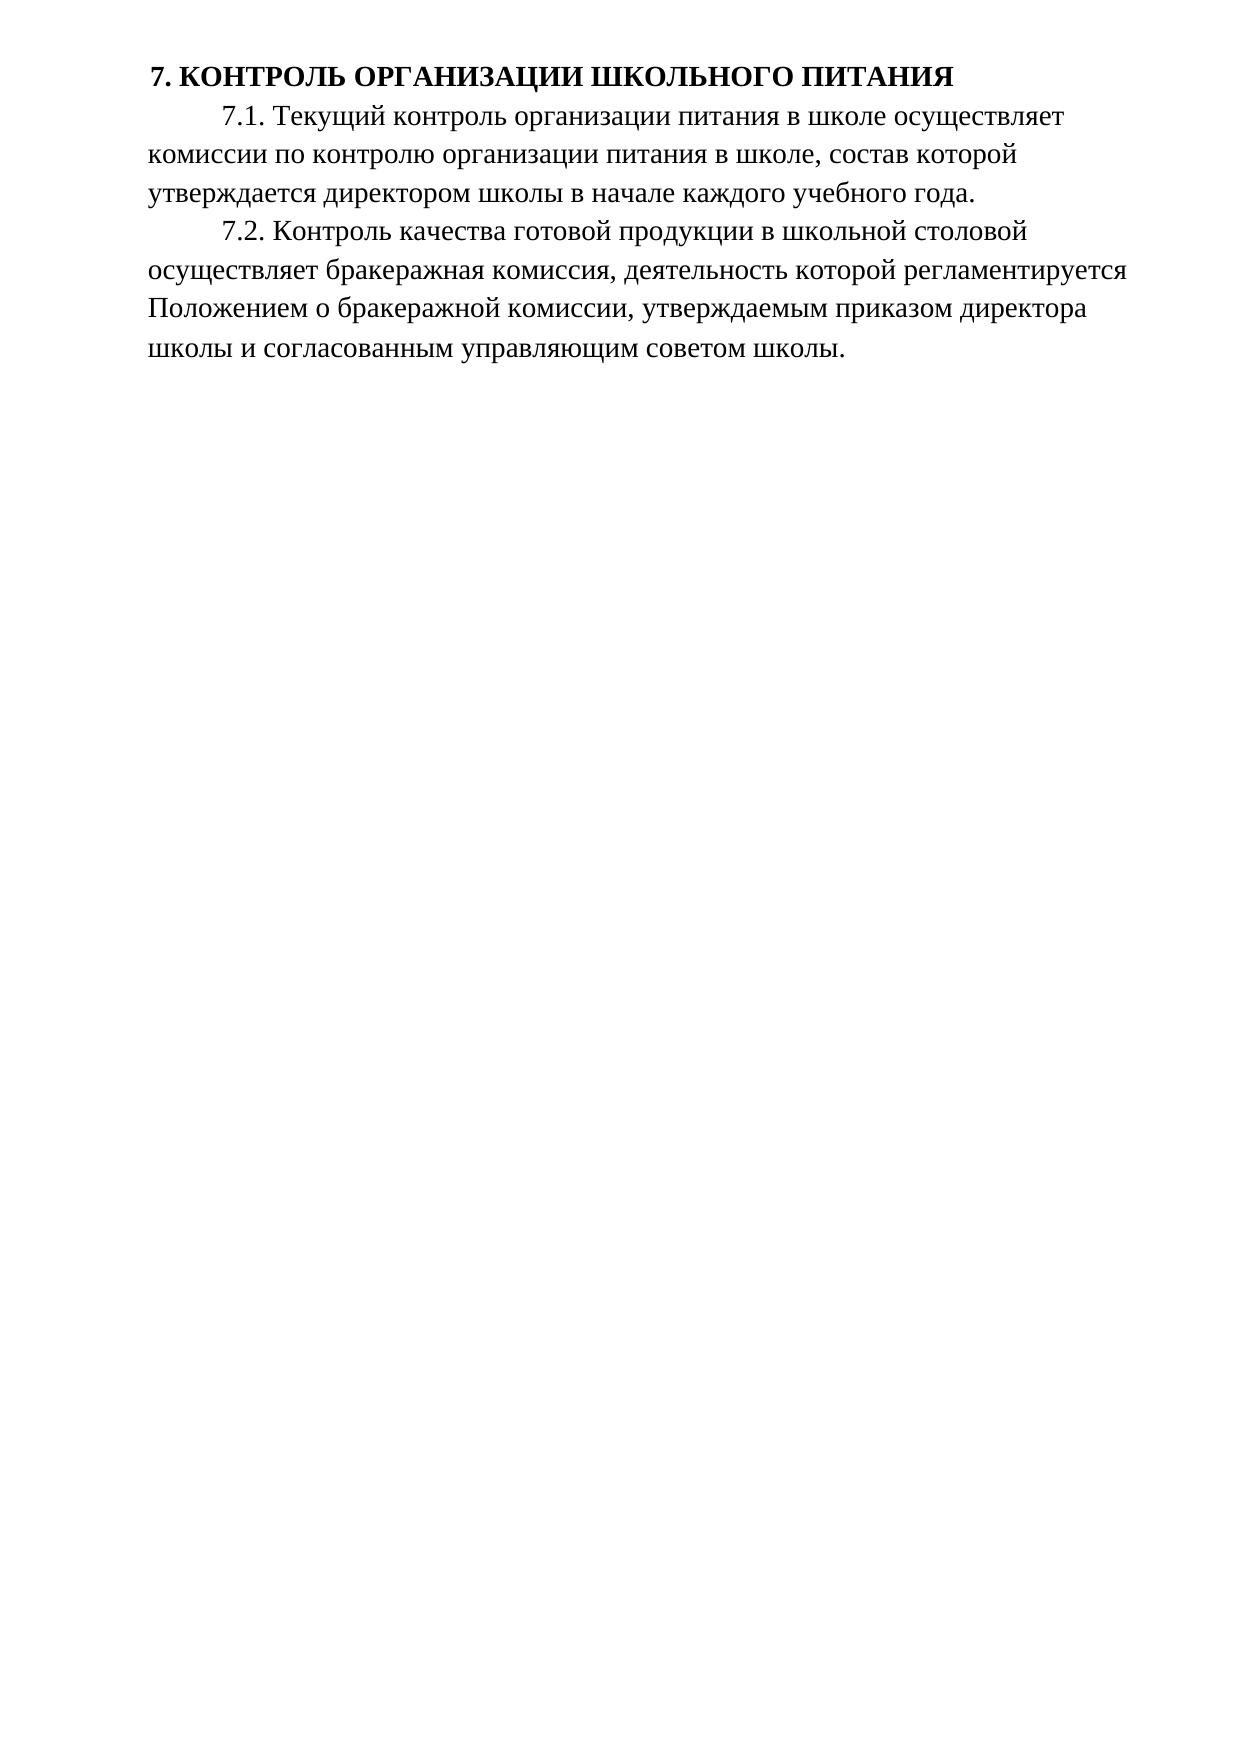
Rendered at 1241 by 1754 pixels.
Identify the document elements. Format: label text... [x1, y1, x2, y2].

text 7. КОНТРОЛЬ ОРГАНИЗАЦИИ ШКОЛЬНОГО ПИТАНИЯ [150, 59, 1152, 93]
text 7.2. Контроль качества готовой продукции в школьной столовой осуществляет бракеражная комиссия, деятельность которой регламентируется Положением о бракеражной комиссии, утверждаемым приказом директора школы и согласованным управляющим советом школы. [148, 213, 1152, 365]
text 7.1. Текущий контроль организации питания в школе осуществляет комиссии по контролю организации питания в школе, состав которой утверждается директором школы в начале каждого учебного года. [148, 98, 1152, 208]
